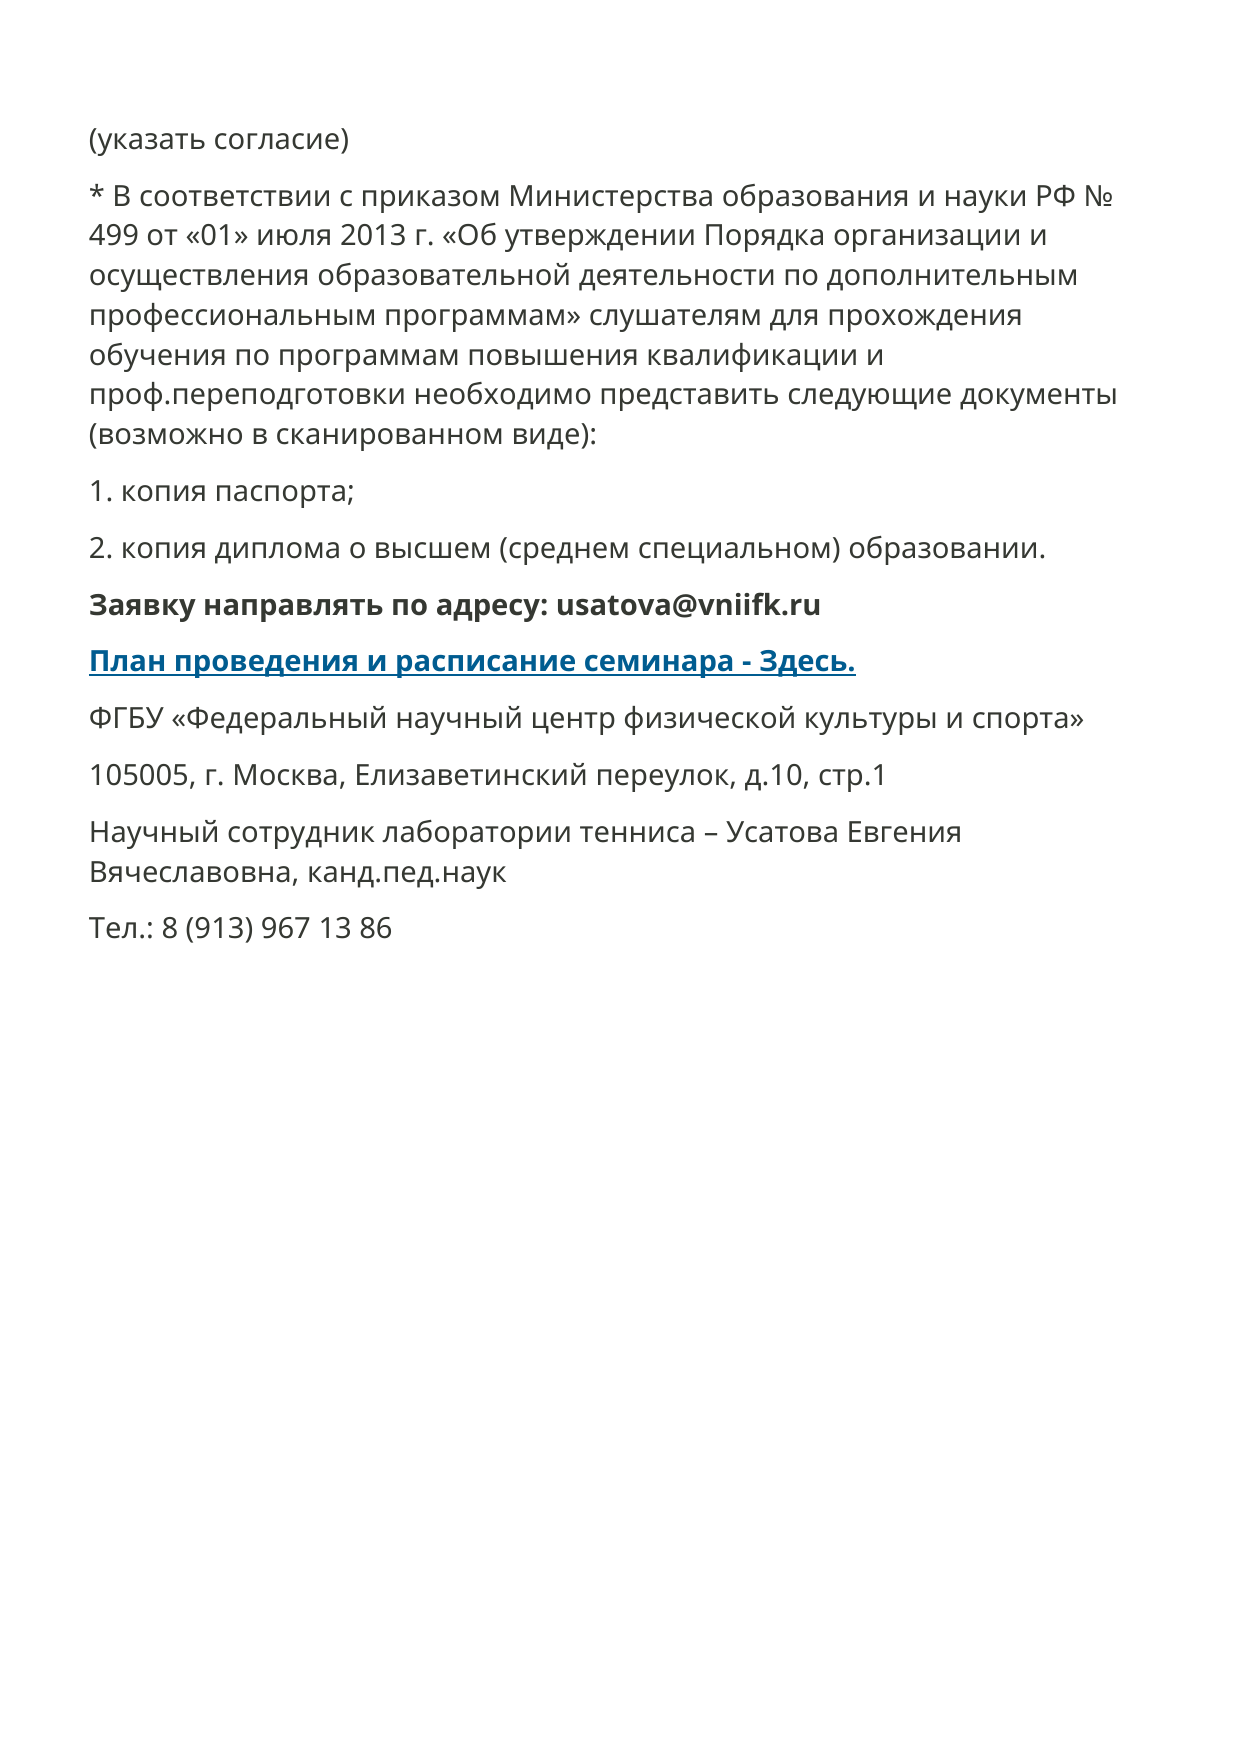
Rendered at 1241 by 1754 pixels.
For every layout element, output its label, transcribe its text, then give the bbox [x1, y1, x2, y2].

text 1.​ копия паспорта; [89, 470, 1152, 510]
text * В соответствии с приказом Министерства образования и науки РФ № 499 от «01» июля 2013 г. «Об утверждении Порядка организации и осуществления образовательной деятельности по дополнительным профессиональным программам» слушателям для прохождения обучения по программам повышения квалификации и проф.переподготовки необходимо представить следующие документы (возможно в сканированном виде): [89, 175, 1152, 453]
text Научный сотрудник лаборатории тенниса – Усатова Евгения Вячеславовна, канд.пед.наук [89, 811, 1152, 891]
text Заявку направлять по адресу: usatova@vniifk.ru [89, 584, 1152, 623]
text 2.​ копия диплома о высшем (среднем специальном) образовании. [89, 527, 1152, 567]
text Тел.: 8 (913) 967 13 86 [89, 908, 1152, 947]
text План проведения и расписание семинара - Здесь. [89, 641, 1152, 680]
text 105005, г. Москва, Елизаветинский переулок, д.10, стр.1 [89, 754, 1152, 794]
text (указать согласие) [89, 118, 1152, 158]
text ФГБУ «Федеральный научный центр физической культуры и спорта» [89, 697, 1152, 737]
